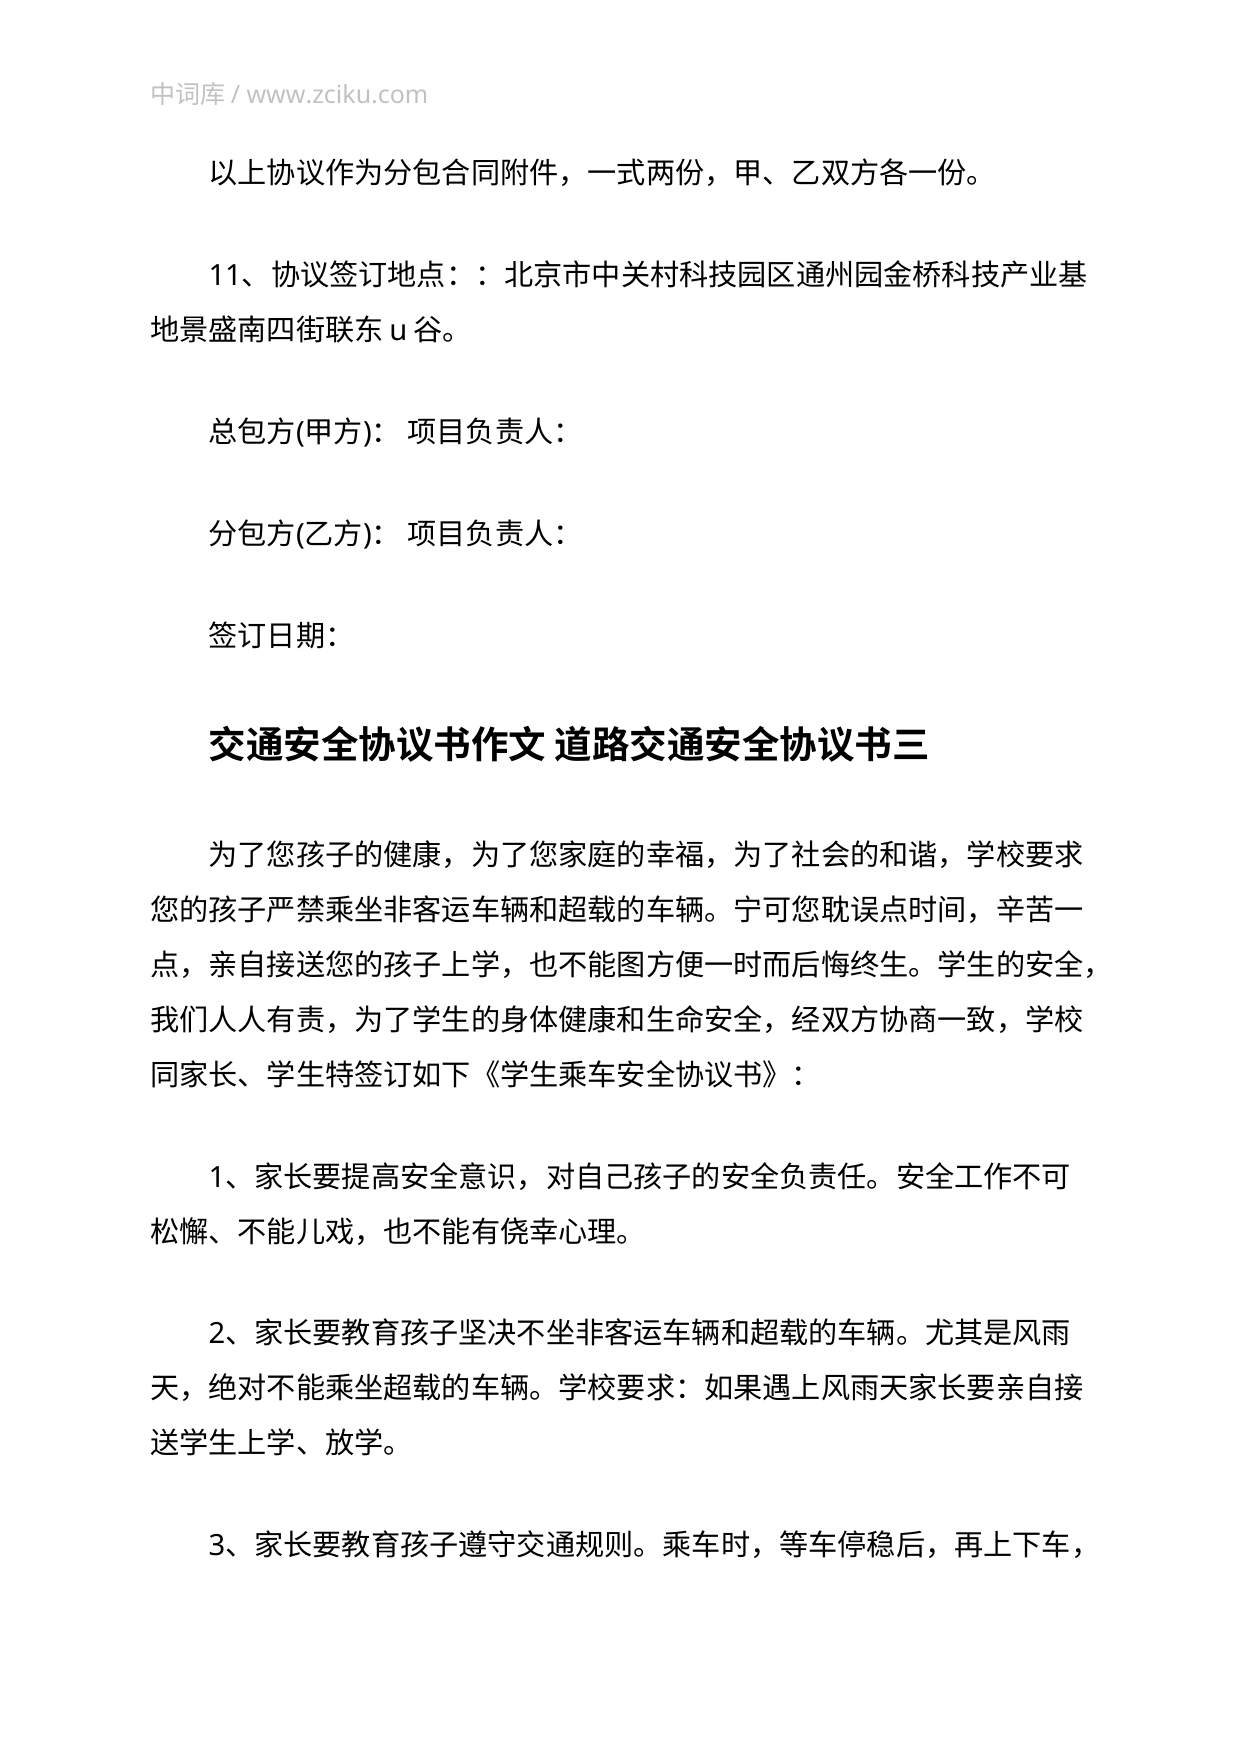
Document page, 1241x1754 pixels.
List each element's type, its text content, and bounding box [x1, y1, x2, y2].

text 以上协议作为分包合同附件，一式两份，甲、乙双方各一份。 [150, 150, 1090, 192]
text 签订日期： [150, 613, 1090, 655]
text 分包方(乙方)： 项目负责人： [150, 511, 1090, 553]
text 为了您孩子的健康，为了您家庭的幸福，为了社会的和谐，学校要求您的孩子严禁乘坐非客运车辆和超载的车辆。宁可您耽误点时间，辛苦一点，亲自接送您的孩子上学，也不能图方便一时而后悔终生。学生的安全，我们人人有责，为了学生的身体健康和生命安全，经双方协商一致，学校同家长、学生特签订如下《学生乘车安全协议书》： [150, 832, 1090, 1094]
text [150, 1522, 1090, 1564]
text 1、家长要提高安全意识，对自己孩子的安全负责任。安全工作不可松懈、不能儿戏，也不能有侥幸心理。 [150, 1153, 1090, 1251]
text 2、家长要教育孩子坚决不坐非客运车辆和超载的车辆。尤其是风雨天，绝对不能乘坐超载的车辆。学校要求：如果遇上风雨天家长要亲自接送学生上学、放学。 [150, 1310, 1090, 1462]
text 总包方(甲方)： 项目负责人： [150, 409, 1090, 451]
text 11、协议签订地点：：北京市中关村科技园区通州园金桥科技产业基地景盛南四街联东u谷。 [150, 252, 1090, 349]
text 交通安全协议书作文 道路交通安全协议书三 [150, 714, 1090, 769]
